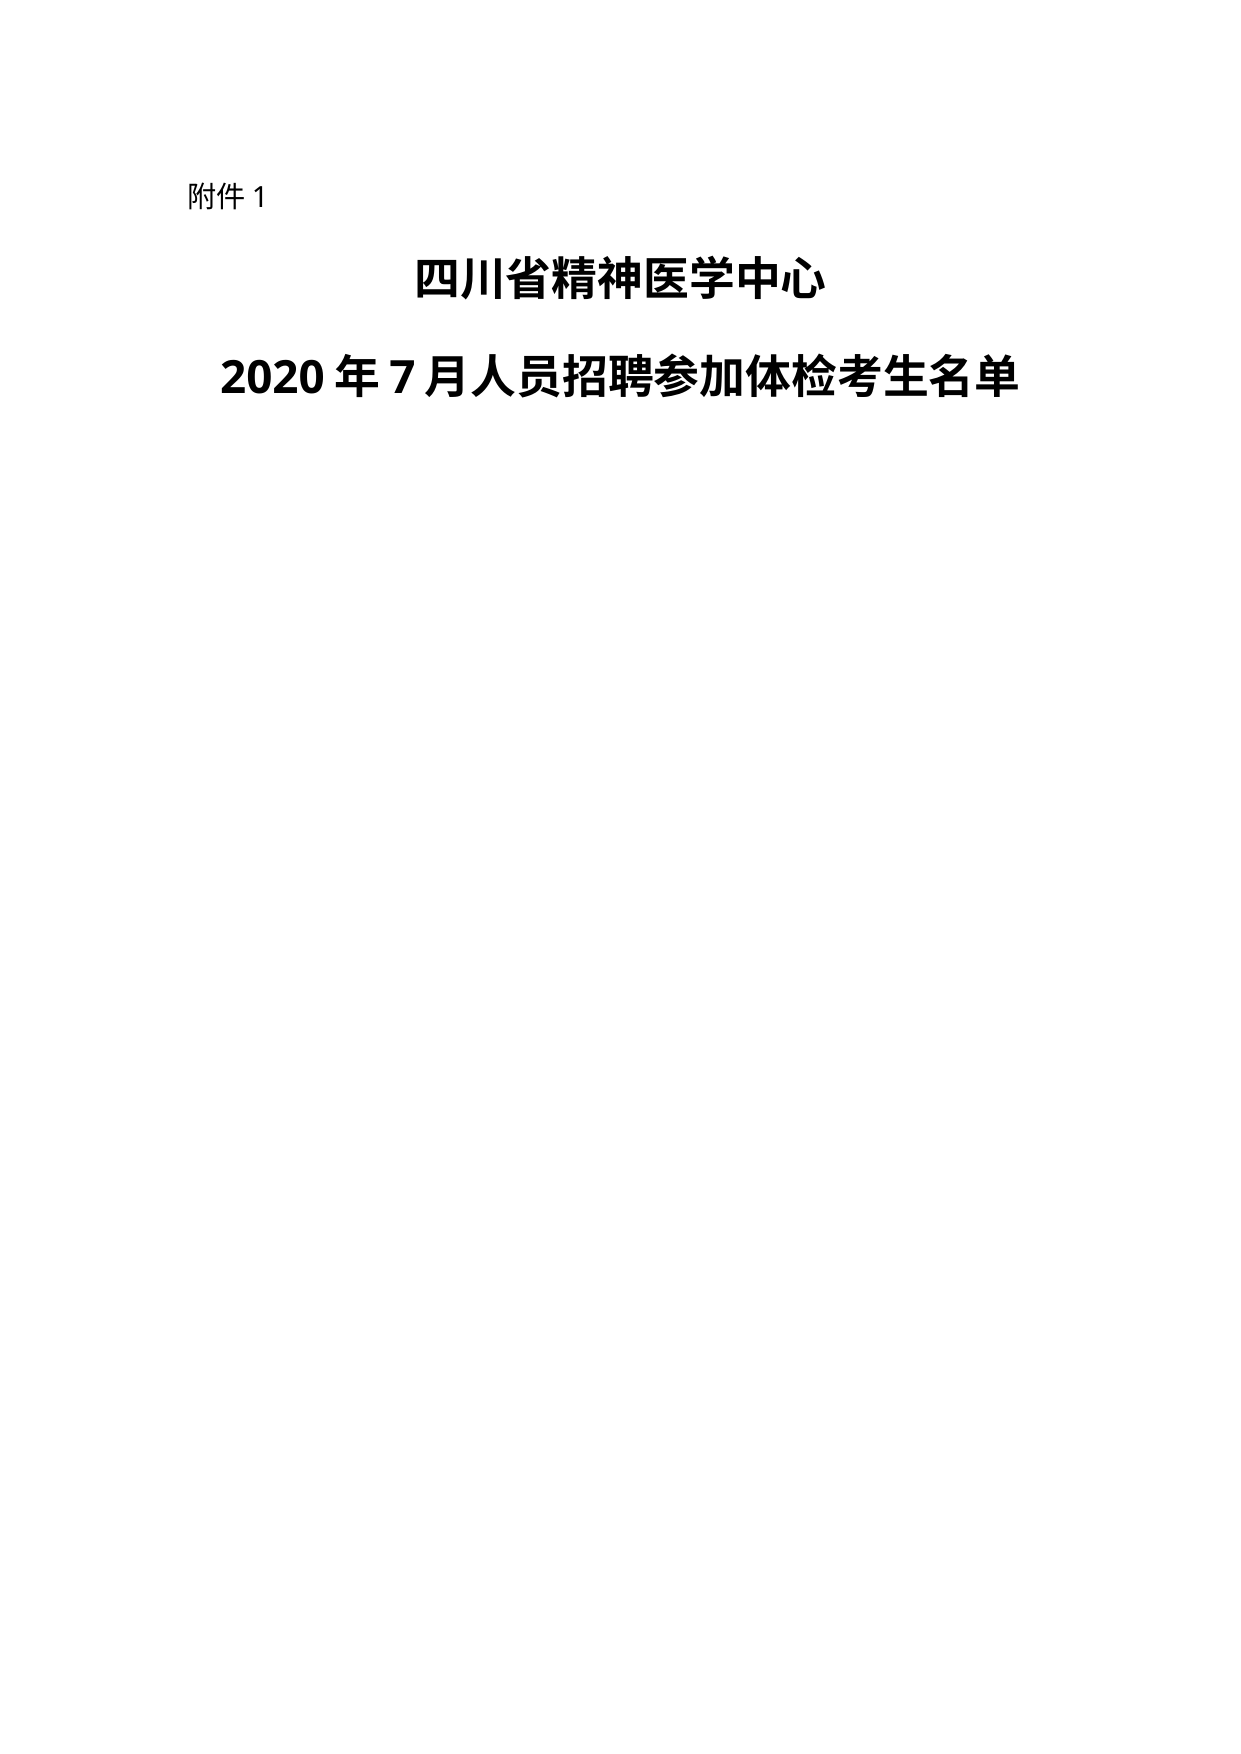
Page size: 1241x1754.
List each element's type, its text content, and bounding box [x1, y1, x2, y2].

text 2020年7月人员招聘参加体检考生名单 [187, 324, 1053, 422]
text 附件1 [187, 162, 1053, 227]
text 四川省精神医学中心 [187, 227, 1053, 324]
